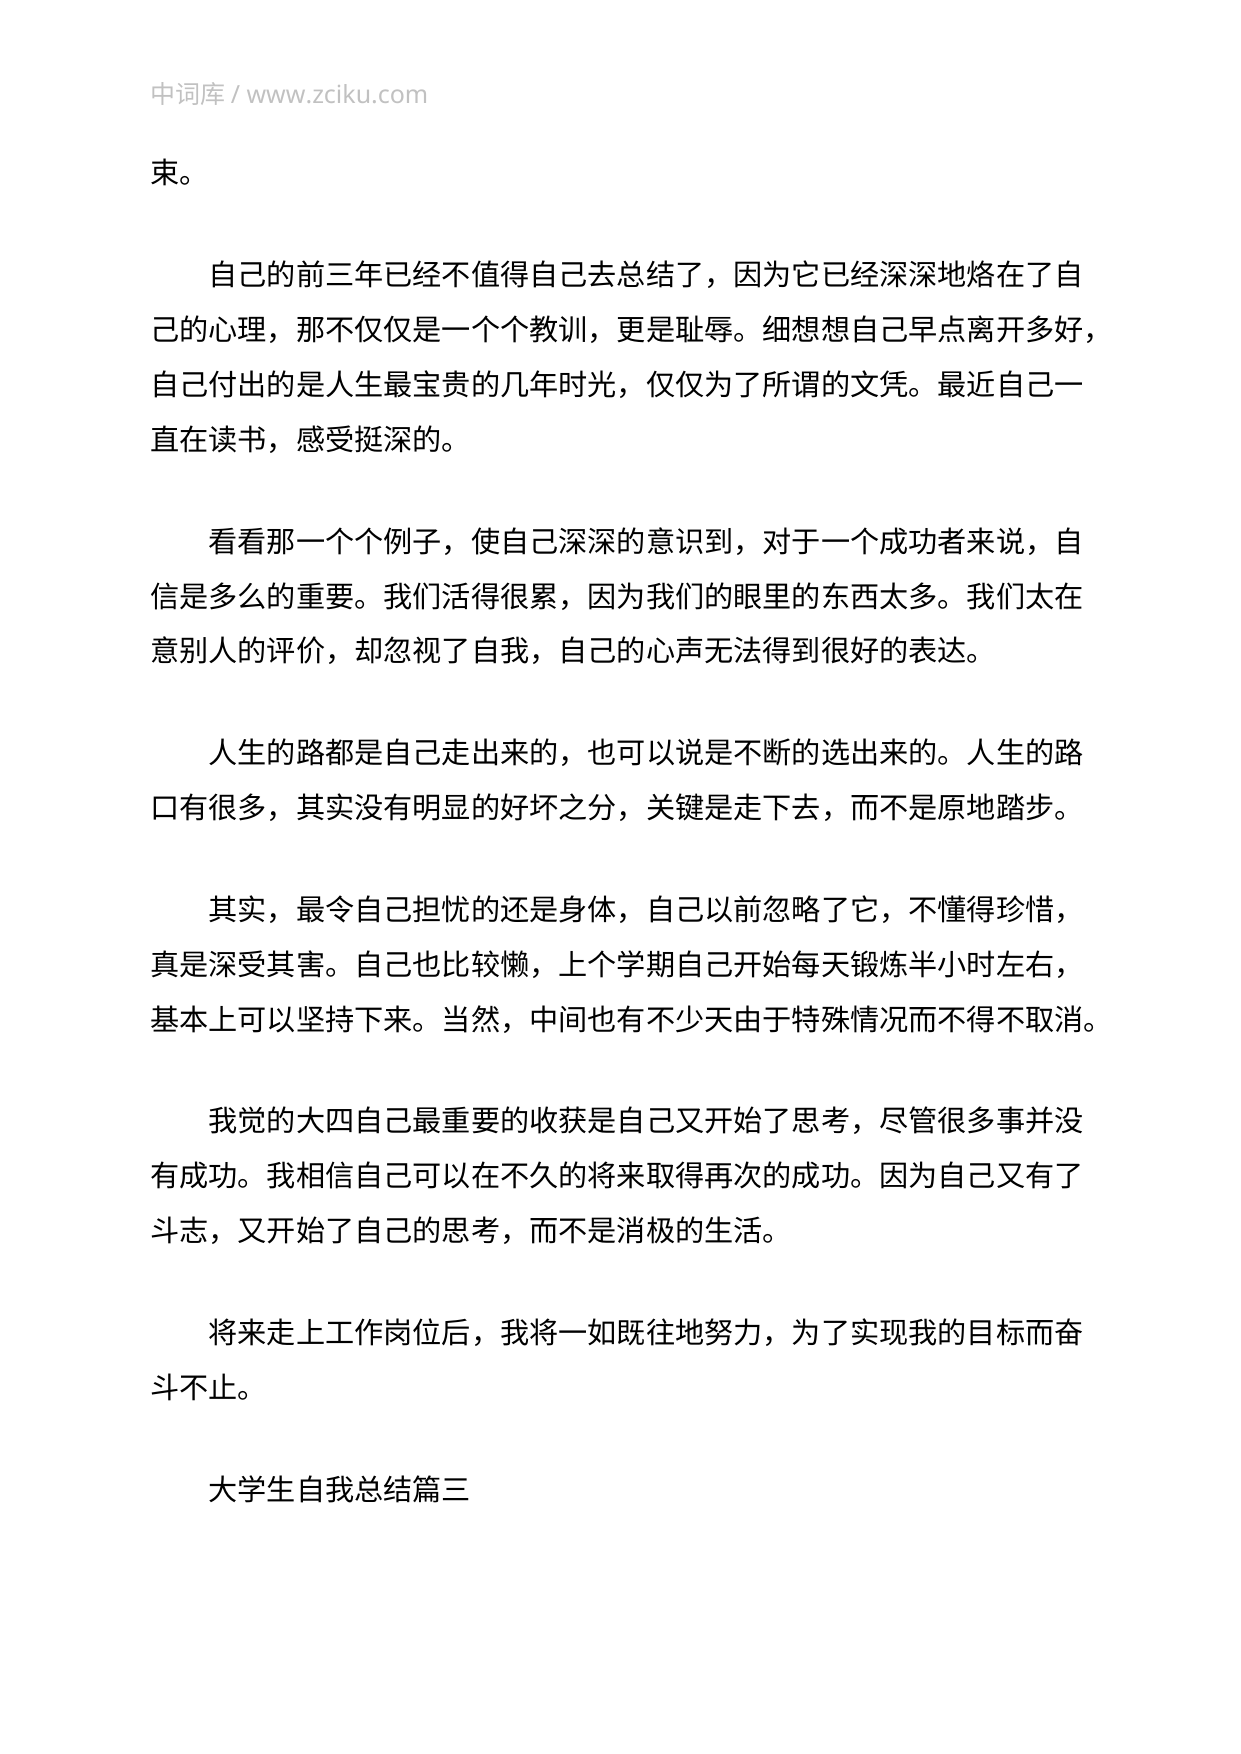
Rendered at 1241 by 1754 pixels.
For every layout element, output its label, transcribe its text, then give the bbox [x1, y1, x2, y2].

text 人生的路都是自己走出来的，也可以说是不断的选出来的。人生的路口有很多，其实没有明显的好坏之分，关键是走下去，而不是原地踏步。 [150, 730, 1090, 827]
text 我觉的大四自己最重要的收获是自己又开始了思考，尽管很多事并没有成功。我相信自己可以在不久的将来取得再次的成功。因为自己又有了斗志，又开始了自己的思考，而不是消极的生活。 [150, 1098, 1090, 1250]
text 其实，最令自己担忧的还是身体，自己以前忽略了它，不懂得珍惜，真是深受其害。自己也比较懒，上个学期自己开始每天锻炼半小时左右，基本上可以坚持下来。当然，中间也有不少天由于特殊情况而不得不取消。 [150, 886, 1090, 1038]
text 看看那一个个例子，使自己深深的意识到，对于一个成功者来说，自信是多么的重要。我们活得很累，因为我们的眼里的东西太多。我们太在意别人的评价，却忽视了自我，自己的心声无法得到很好的表达。 [150, 518, 1090, 670]
text 将来走上工作岗位后，我将一如既往地努力，为了实现我的目标而奋斗不止。 [150, 1309, 1090, 1407]
text 自己的前三年已经不值得自己去总结了，因为它已经深深地烙在了自己的心理，那不仅仅是一个个教训，更是耻辱。细想想自己早点离开多好，自己付出的是人生最宝贵的几年时光，仅仅为了所谓的文凭。最近自己一直在读书，感受挺深的。 [150, 252, 1090, 459]
text 大学生自我总结篇三 [150, 1466, 1090, 1508]
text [150, 150, 1090, 192]
